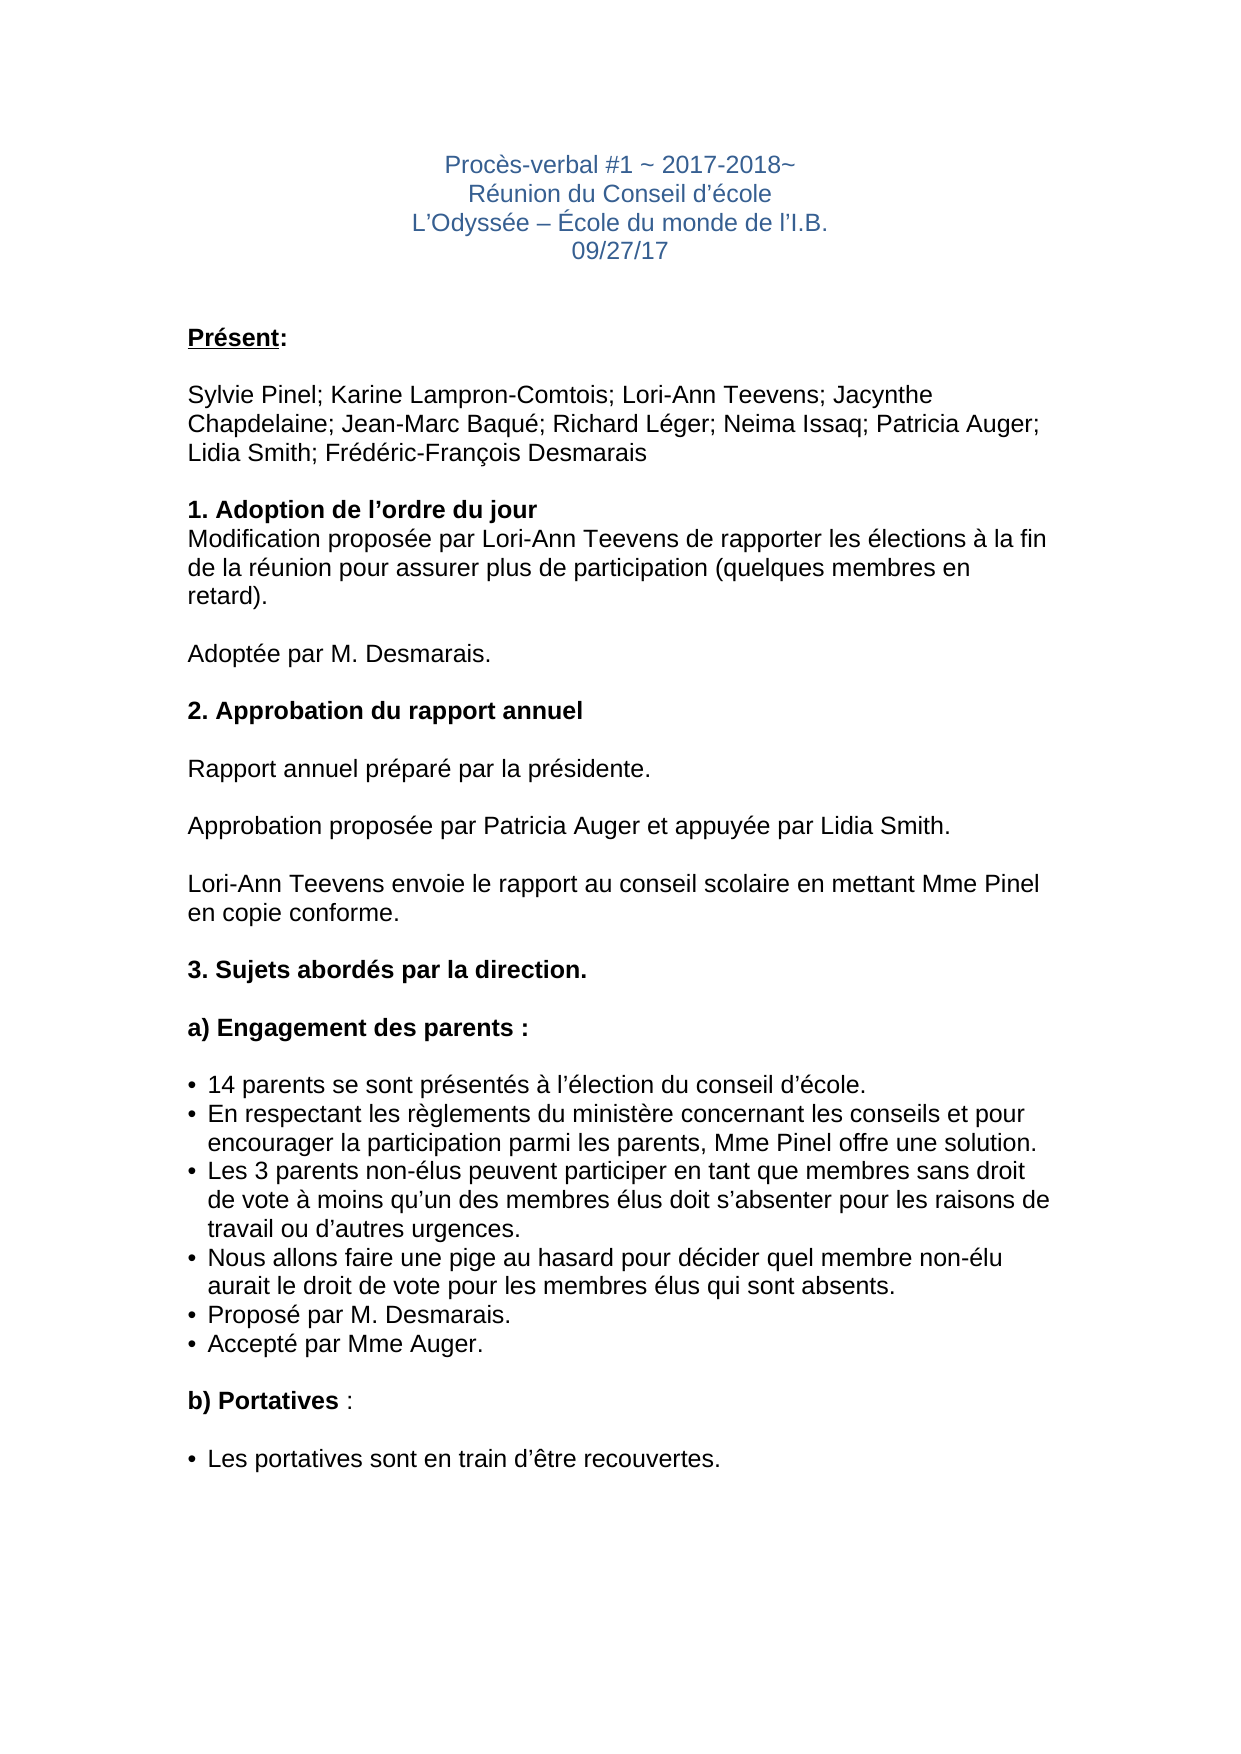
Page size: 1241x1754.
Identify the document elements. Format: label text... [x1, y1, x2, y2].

subtitle Réunion du Conseil d’école [187, 179, 1053, 207]
list Nous allons faire une pige au hasard pour décider quel membre non-élu aurait le droit de vote pour les membres élus qui sont absents. [187, 1242, 1053, 1300]
list 14 parents se sont présentés à l’élection du conseil d’école. [187, 1070, 1053, 1099]
text Rapport annuel préparé par la présidente. [187, 754, 1053, 782]
text Adoptée par M. Desmarais. [187, 639, 1053, 667]
list Les portatives sont en train d’être recouvertes. [187, 1444, 1053, 1472]
list En respectant les règlements du ministère concernant les conseils et pour encourager la participation parmi les parents, Mme Pinel offre une solution. [187, 1099, 1053, 1156]
list Proposé par M. Desmarais. [187, 1300, 1053, 1329]
text Lori-Ann Teevens envoie le rapport au conseil scolaire en mettant Mme Pinel en copie conforme. [187, 869, 1053, 926]
text Modification proposée par Lori-Ann Teevens de rapporter les élections à la fin de la réunion pour assurer plus de participation (quelques membres en retard). [187, 524, 1053, 610]
text Approbation proposée par Patricia Auger et appuyée par Lidia Smith. [187, 811, 1053, 840]
text 2. Approbation du rapport annuel [187, 696, 1053, 725]
subtitle Procès-verbal #1 ~ 2017-2018~ [187, 150, 1053, 179]
list Accepté par Mme Auger. [187, 1329, 1053, 1357]
list Les 3 parents non-élus peuvent participer en tant que membres sans droit de vote à moins qu’un des membres élus doit s’absenter pour les raisons de travail ou d’autres urgences. [187, 1156, 1053, 1242]
text Sylvie Pinel; Karine Lampron-Comtois; Lori-Ann Teevens; Jacynthe Chapdelaine; Jean-Marc Baqué; Richard Léger; Neima Issaq; Patricia Auger; Lidia Smith; Frédéric-François Desmarais [187, 380, 1053, 466]
text Présent: [187, 322, 1053, 351]
subtitle 09/27/17 [187, 236, 1053, 265]
text a) Engagement des parents : [187, 1012, 1053, 1041]
text 1. Adoption de l’ordre du jour [187, 495, 1053, 524]
text 3. Sujets abordés par la direction. [187, 955, 1053, 984]
subtitle L’Odyssée – École du monde de l’I.B. [187, 207, 1053, 236]
text b) Portatives : [187, 1386, 1053, 1415]
